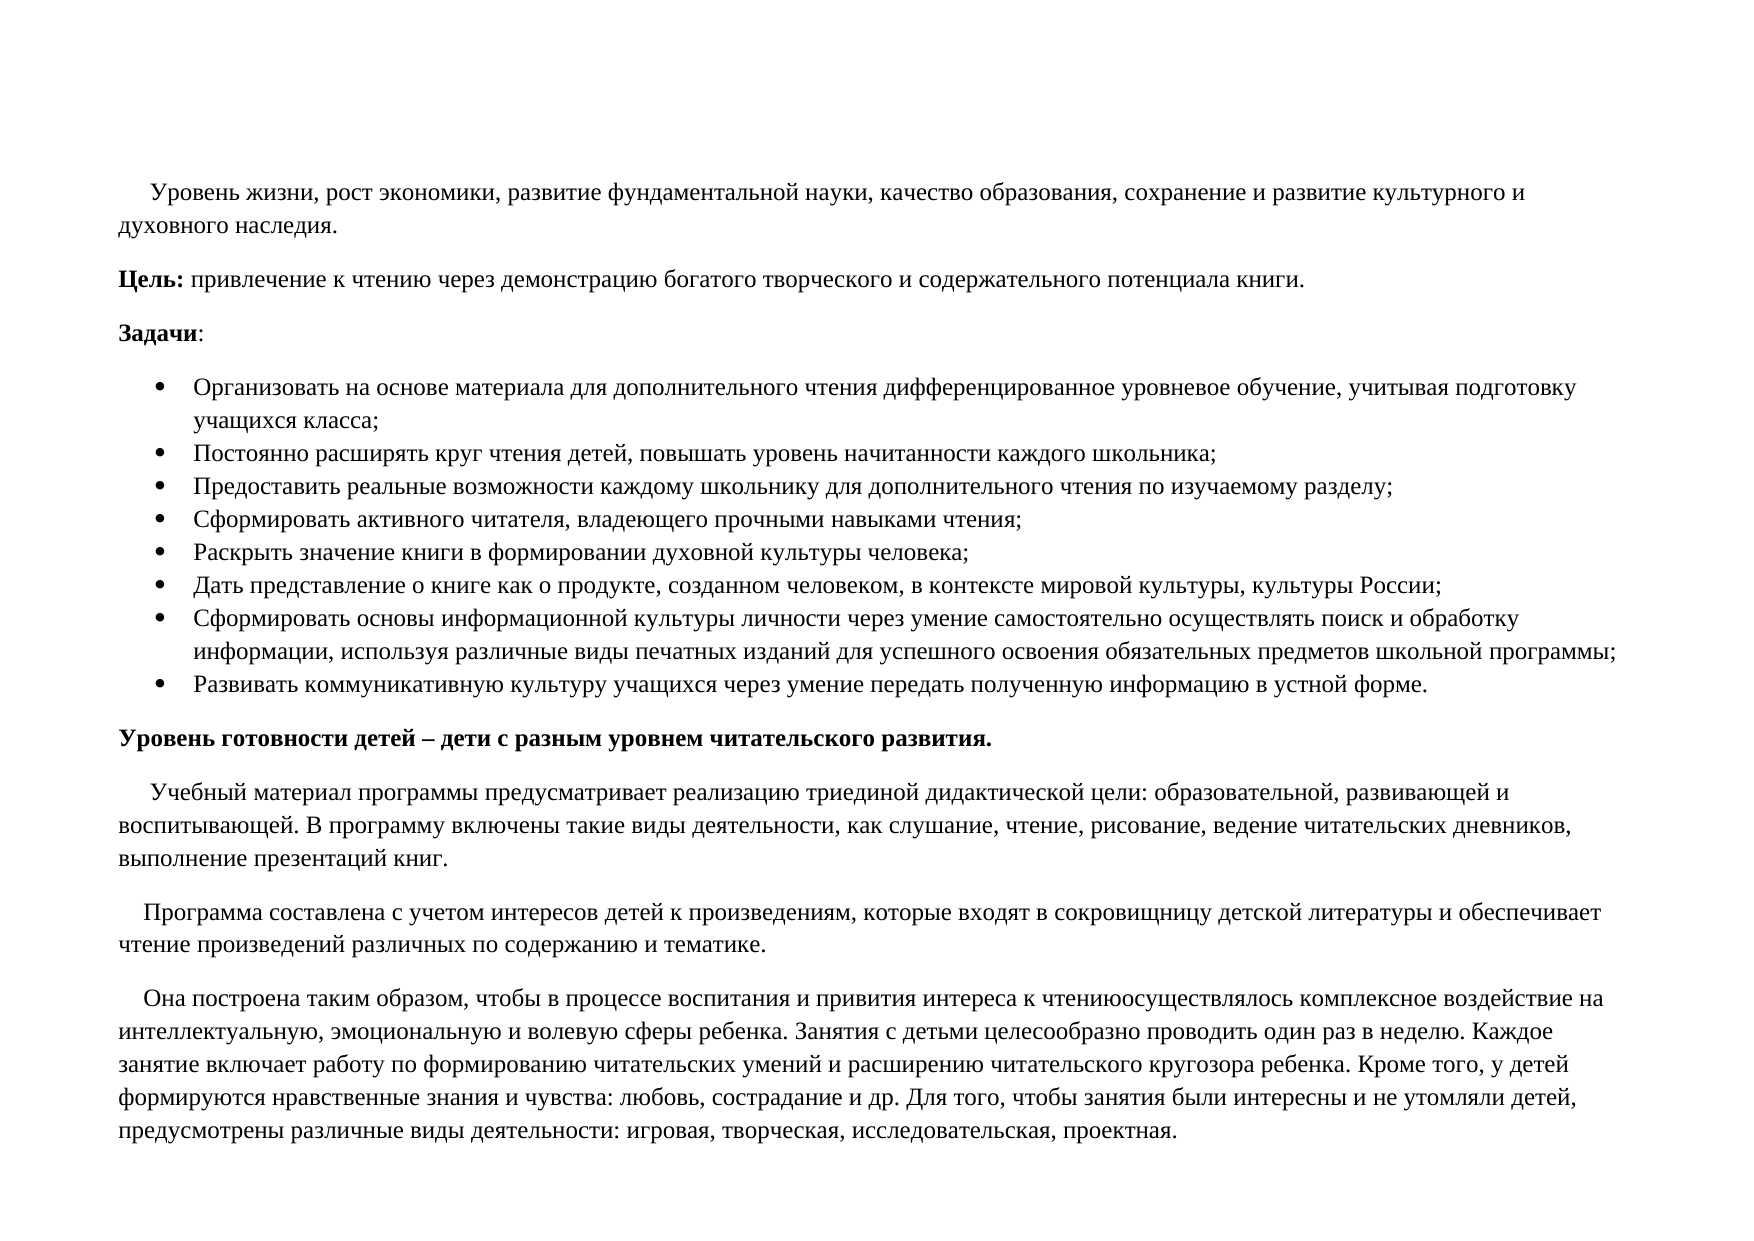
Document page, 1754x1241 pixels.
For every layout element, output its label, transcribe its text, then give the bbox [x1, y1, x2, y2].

text Уровень готовности детей – дети с разным уровнем читательского развития. [118, 723, 1636, 752]
text Учебный материал программы предусматривает реализацию триединой дидактической цели: образовательной, развивающей и воспитывающей. В программу включены такие виды деятельности, как слушание, чтение, рисование, ведение читательских дневников, выполнение презентаций книг. [118, 777, 1636, 871]
text Она построена таким образом, чтобы в процессе воспитания и привития интереса к чтениюосуществлялось комплексное воздействие на интеллектуальную, эмоциональную и волевую сферы ребенка. Занятия с детьми целесообразно проводить один раз в неделю. Каждое занятие включает работу по формированию читательских умений и расширению читательского кругозора ребенка. Кроме того, у детей формируются нравственные знания и чувства: любовь, сострадание и др. Для того, чтобы занятия были интересны и не утомляли детей, предусмотрены различные виды деятельности: игровая, творческая, исследовательская, проектная. [118, 983, 1636, 1144]
list Дать представление о книге как о продукте, созданном человеком, в контексте мировой культуры, культуры России; [156, 570, 1636, 599]
text Цель: привлечение к чтению через демонстрацию богатого творческого и содержательного потенциала книги. [118, 264, 1636, 293]
list Организовать на основе материала для дополнительного чтения дифференцированное уровневое обучение, учитывая подготовку учащихся класса; [156, 372, 1636, 433]
list Постоянно расширять круг чтения детей, повышать уровень начитанности каждого школьника; [156, 438, 1636, 467]
list Предоставить реальные возможности каждому школьнику для дополнительного чтения по изучаемому разделу; [156, 471, 1636, 499]
list Сформировать основы информационной культуры личности через умение самостоятельно осуществлять поиск и обработку информации, используя различные виды печатных изданий для успешного освоения обязательных предметов школьной программы; [156, 603, 1636, 665]
list Развивать коммуникативную культуру учащихся через умение передать полученную информацию в устной форме. [156, 669, 1636, 698]
list Сформировать активного читателя, владеющего прочными навыками чтения; [156, 504, 1636, 533]
list Раскрыть значение книги в формировании духовной культуры человека; [156, 537, 1636, 566]
text Задачи: [118, 318, 1636, 347]
text Уровень жизни, рост экономики, развитие фундаментальной науки, качество образования, сохранение и развитие культурного и духовного наследия. [118, 177, 1636, 239]
text Программа составлена с учетом интересов детей к произведениям, которые входят в сокровищницу детской литературы и обеспечивает чтение произведений различных по содержанию и тематике. [118, 897, 1636, 958]
